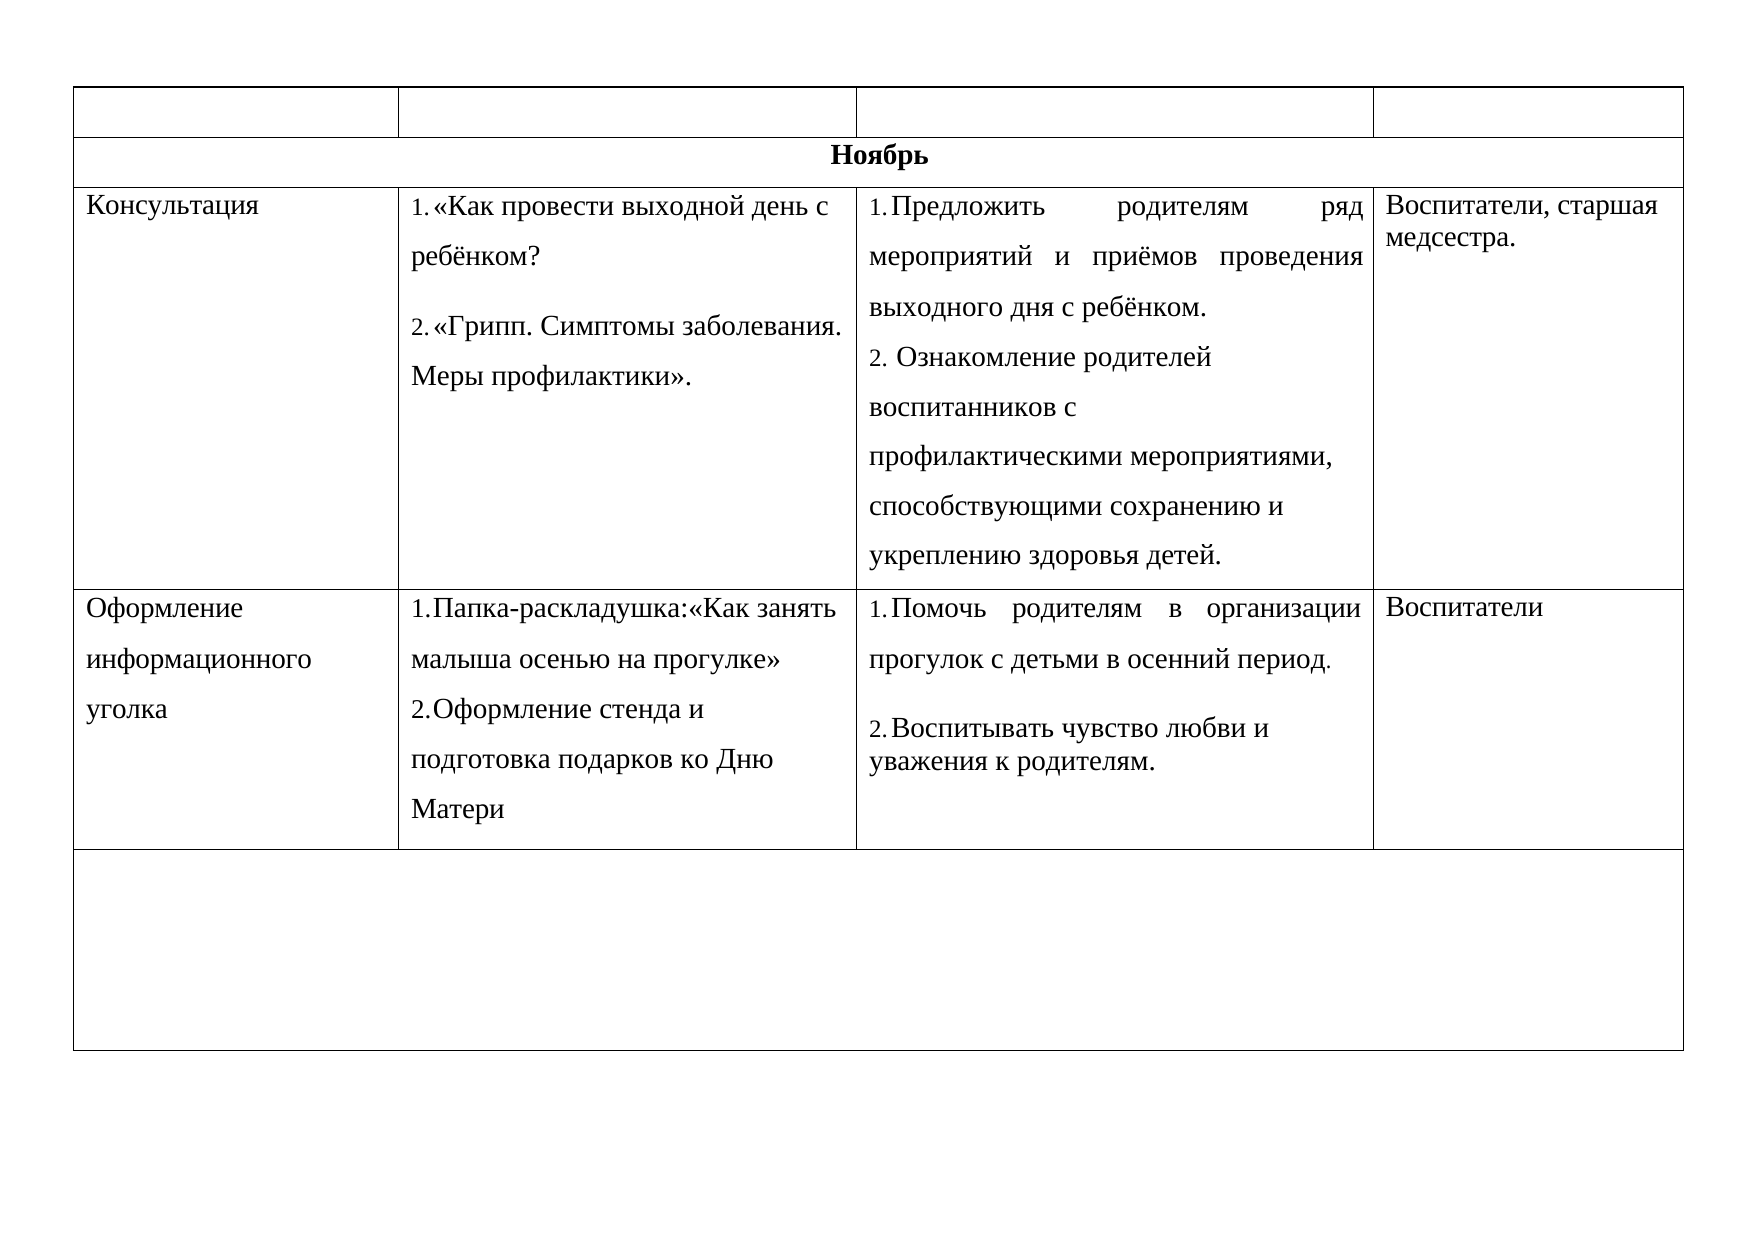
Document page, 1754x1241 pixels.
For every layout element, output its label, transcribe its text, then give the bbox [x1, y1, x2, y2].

table_cell «Как провести выходной день с ребёнком? «Грипп. Симптомы заболевания. Меры профилактики». [399, 188, 856, 589]
table_cell Ноябрь [74, 138, 1683, 187]
table_cell Папка-раскладушка:«Как занять малыша осенью на прогулке» Оформление стенда и подготовка подарков ко Дню Матери [399, 590, 856, 849]
table_header [857, 88, 1373, 137]
table_header [399, 88, 856, 137]
table_cell [74, 850, 1683, 1050]
table_cell Воспитатели [1374, 590, 1683, 849]
table_cell Консультация [74, 188, 398, 589]
table_cell Предложить родителям ряд мероприятий и приёмов проведения выходного дня с ребёнком. Ознакомление родителей воспитанников с профилактическими мероприятиями, способствующими сохранению и укреплению здоровья детей. [857, 188, 1373, 589]
table_cell Помочь родителям в организации прогулок с детьми в осенний период. Воспитывать чувство любви и уважения к родителям. [857, 590, 1373, 849]
table_header [74, 88, 398, 137]
table_header [1374, 88, 1683, 137]
table_cell Воспитатели, старшая медсестра. [1374, 188, 1683, 589]
table_cell Оформление информационного уголка [74, 590, 398, 849]
